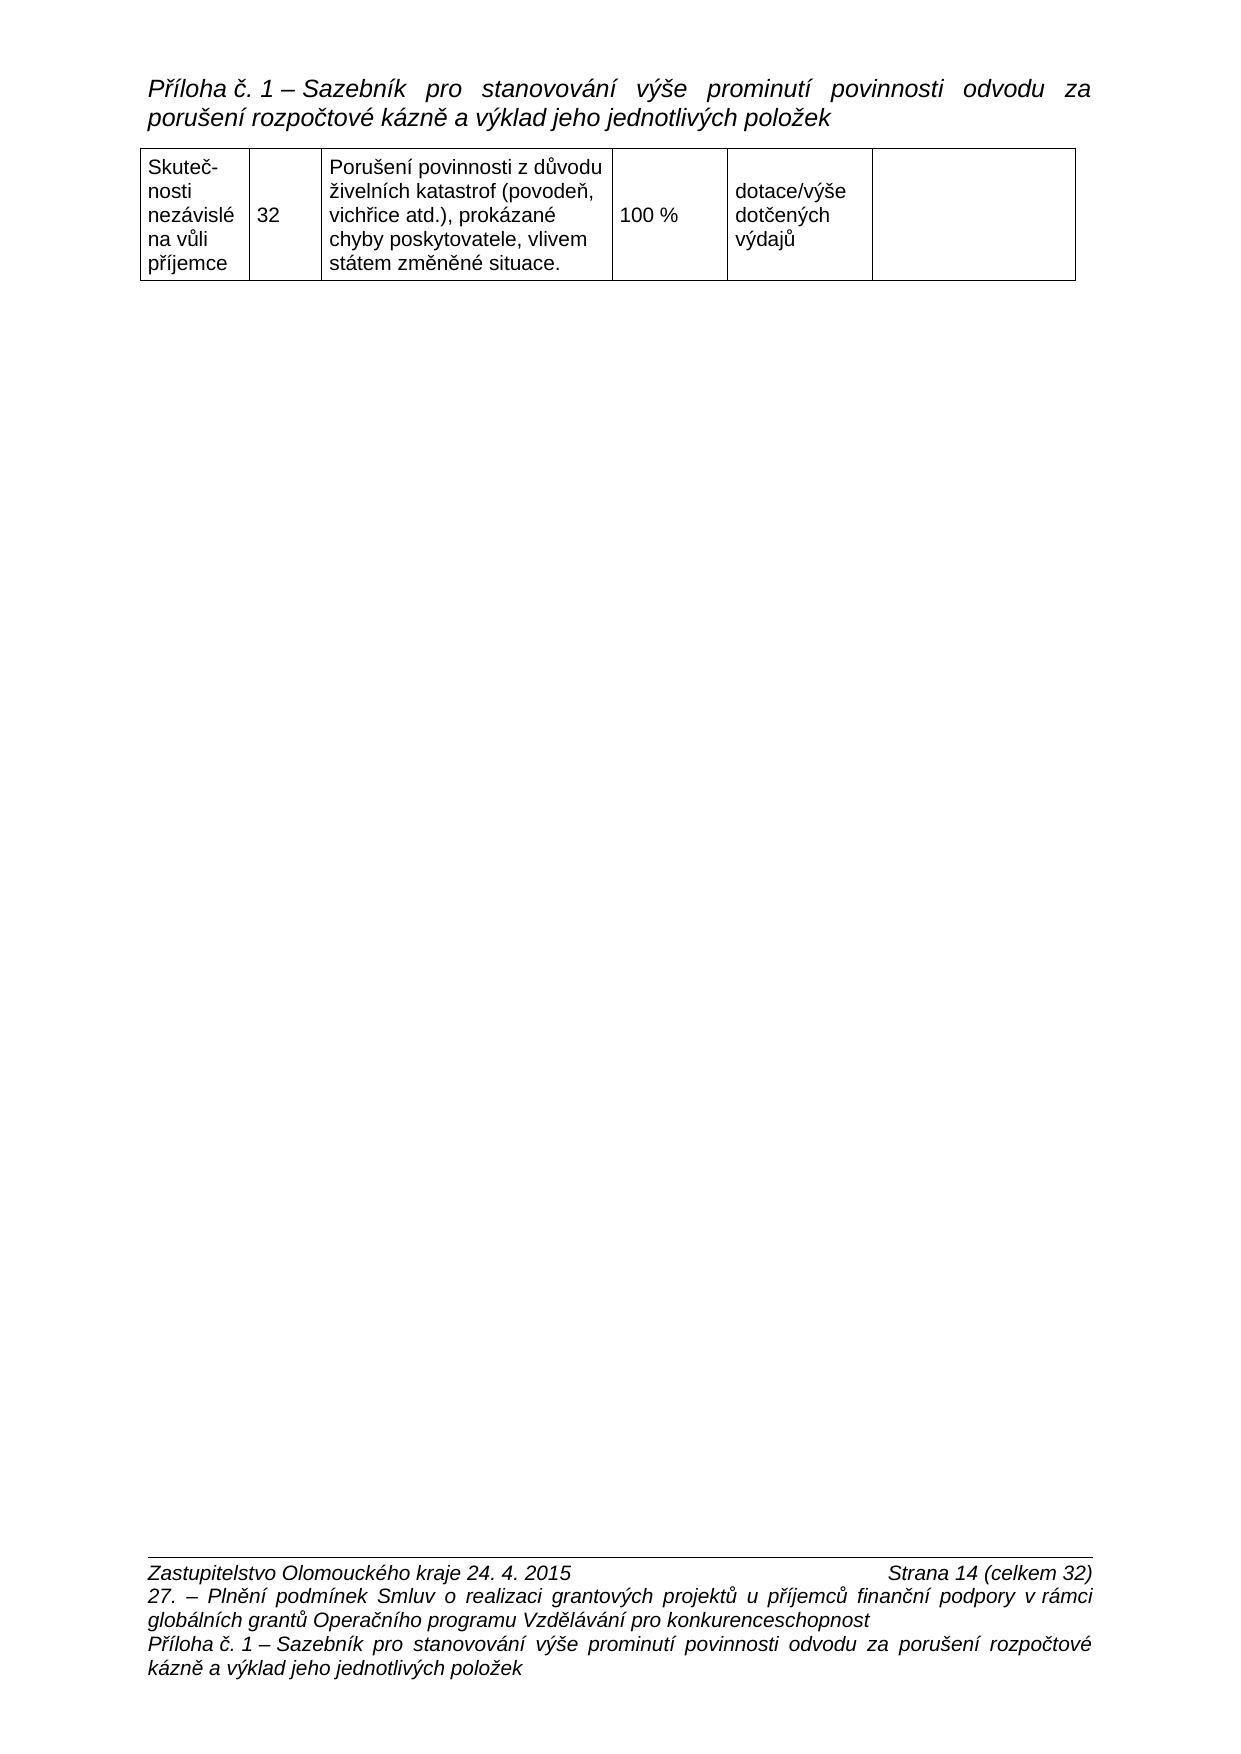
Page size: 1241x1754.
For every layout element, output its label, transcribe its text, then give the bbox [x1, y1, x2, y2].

table_cell 100 % [613, 149, 727, 280]
table_cell [873, 149, 1075, 280]
table_cell dotace/výše dotčených výdajů [728, 149, 872, 280]
table_cell Skuteč-nosti nezávislé na vůli příjemce [141, 149, 249, 280]
table_cell Porušení povinnosti z důvodu živelních katastrof (povodeň, vichřice atd.), prokázané chyby poskytovatele, vlivem státem změněné situace. [322, 149, 612, 280]
table_cell 32 [250, 149, 321, 280]
